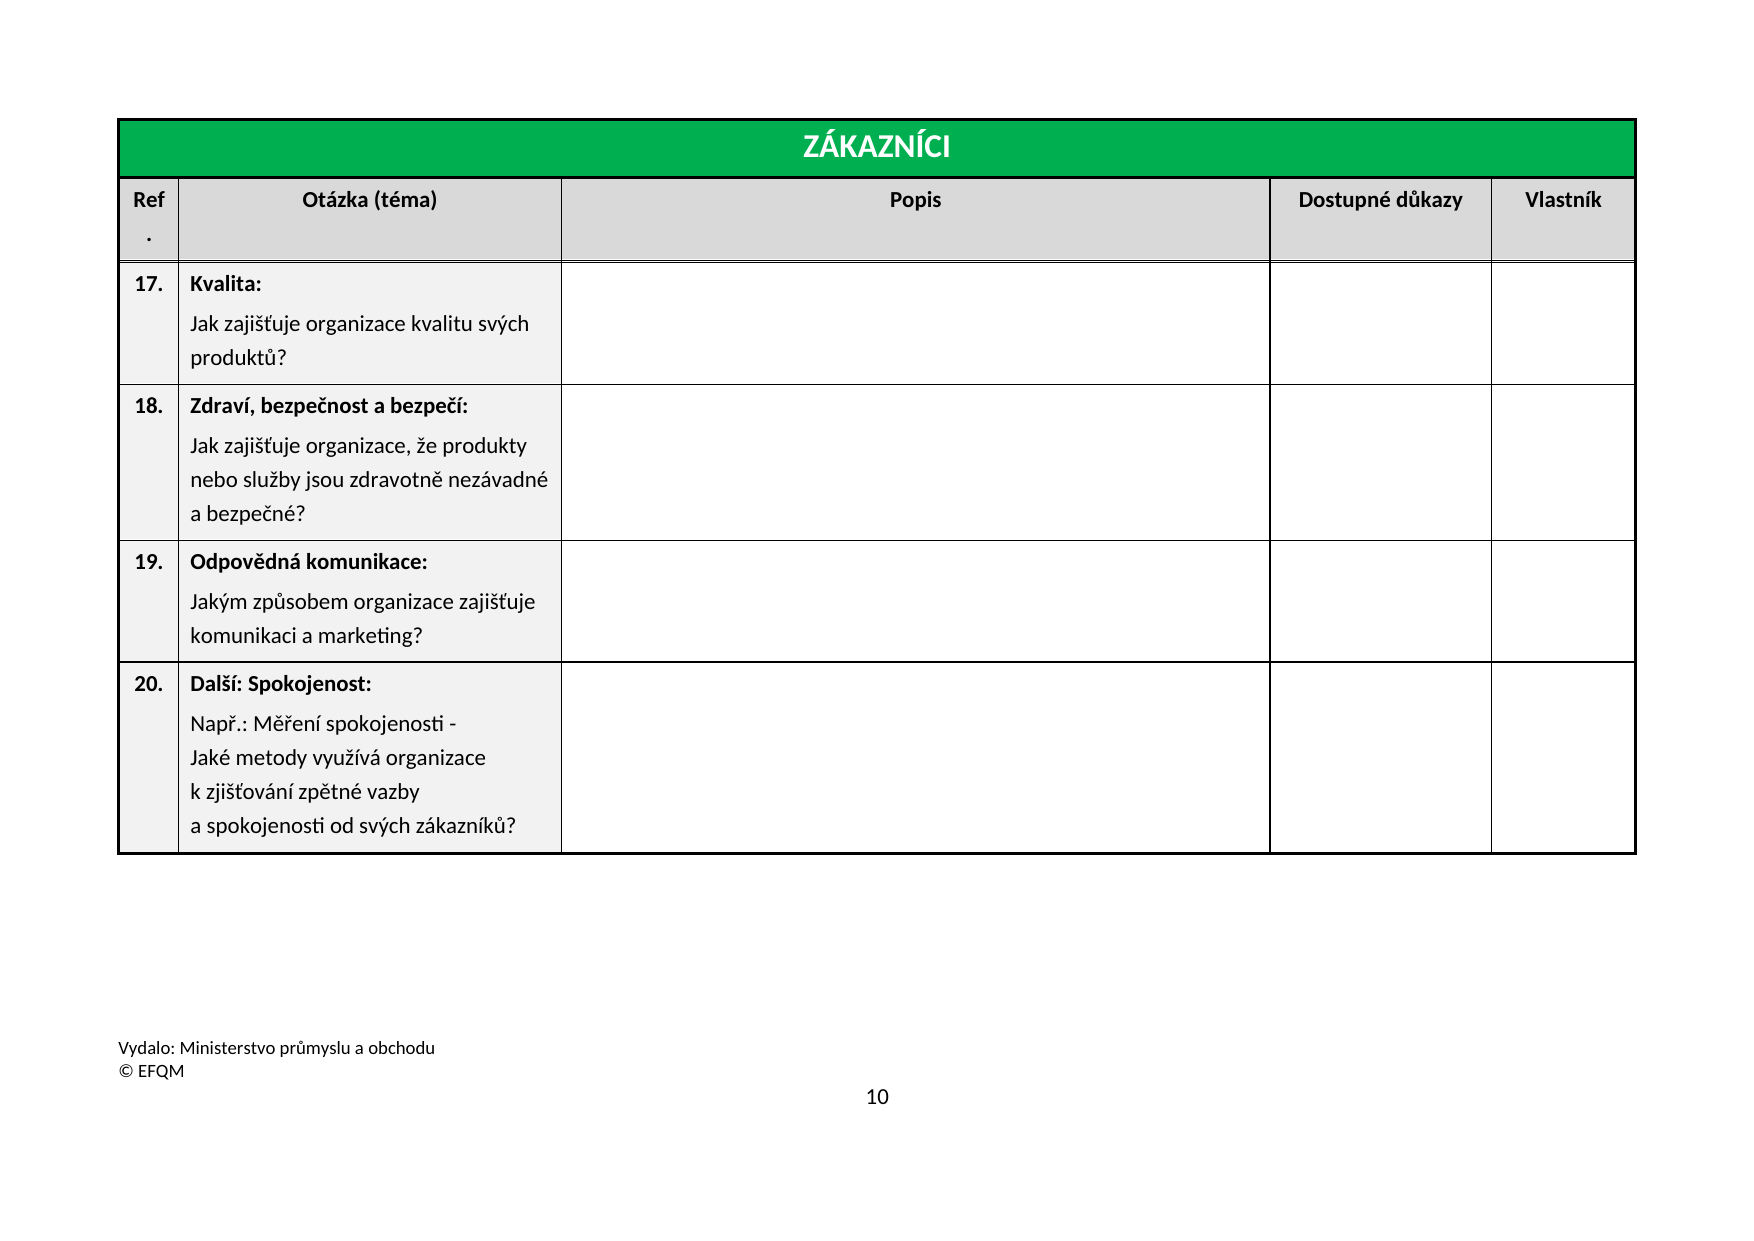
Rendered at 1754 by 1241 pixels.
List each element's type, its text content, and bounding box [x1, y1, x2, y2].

table_cell [1271, 663, 1491, 852]
table_header ZÁKAZNÍCI [120, 121, 1634, 176]
table_cell Dostupné důkazy [1271, 179, 1491, 259]
table_cell [562, 385, 1269, 539]
table_cell [562, 541, 1269, 661]
table_cell Další: Spokojenost: Např.: Měření spokojenosti - Jaké metody využívá organizace k zjišťování zpětné vazby a spokojenosti od svých zákazníků? [179, 663, 561, 852]
table_cell Kvalita: Jak zajišťuje organizace kvalitu svých produktů? [179, 263, 561, 383]
table_cell 17. [120, 263, 178, 383]
table_cell Vlastník [1492, 179, 1634, 259]
table_cell 19. [120, 541, 178, 661]
table_cell Odpovědná komunikace: Jakým způsobem organizace zajišťuje komunikaci a marketing? [179, 541, 561, 661]
table_cell [1492, 663, 1634, 852]
table_cell [1492, 385, 1634, 539]
table_cell 18. [120, 385, 178, 539]
table_cell [1492, 263, 1634, 383]
table_cell [1492, 541, 1634, 661]
table_cell Otázka (téma) [179, 179, 561, 259]
table_cell 20. [120, 663, 178, 852]
table_cell [562, 663, 1269, 852]
table_cell Zdraví, bezpečnost a bezpečí: Jak zajišťuje organizace, že produkty nebo služby jsou zdravotně nezávadné a bezpečné? [179, 385, 561, 539]
table_cell [1271, 541, 1491, 661]
table_cell [562, 263, 1269, 383]
table_cell [1271, 385, 1491, 539]
table_cell Popis [562, 179, 1269, 259]
table_cell [1271, 263, 1491, 383]
table_cell Ref. [120, 179, 178, 259]
